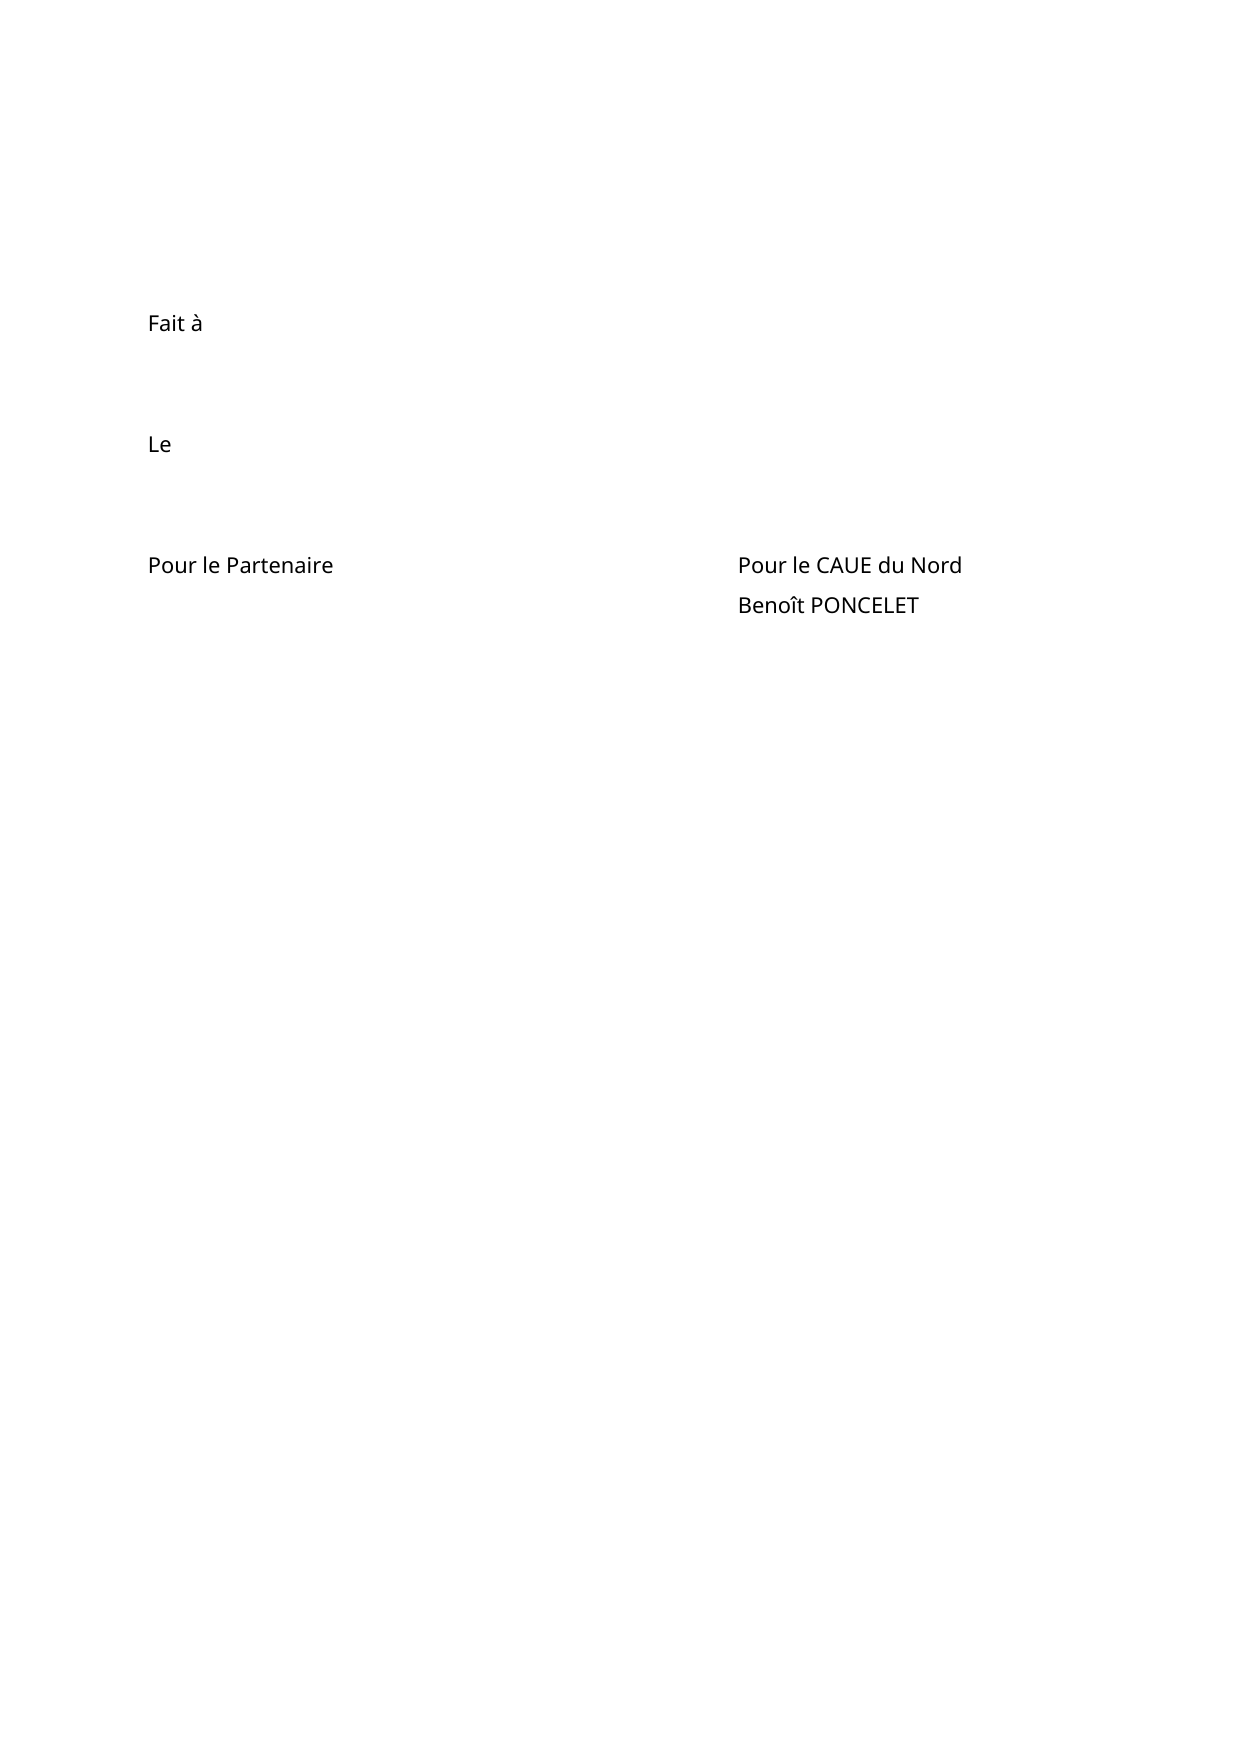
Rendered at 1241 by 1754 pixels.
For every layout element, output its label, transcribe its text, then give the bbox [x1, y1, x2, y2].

text Le [148, 429, 1093, 459]
text Fait à [148, 308, 1093, 338]
text Benoît PONCELET [148, 590, 1093, 620]
text Pour le Partenaire Pour le CAUE du Nord [148, 550, 1093, 579]
